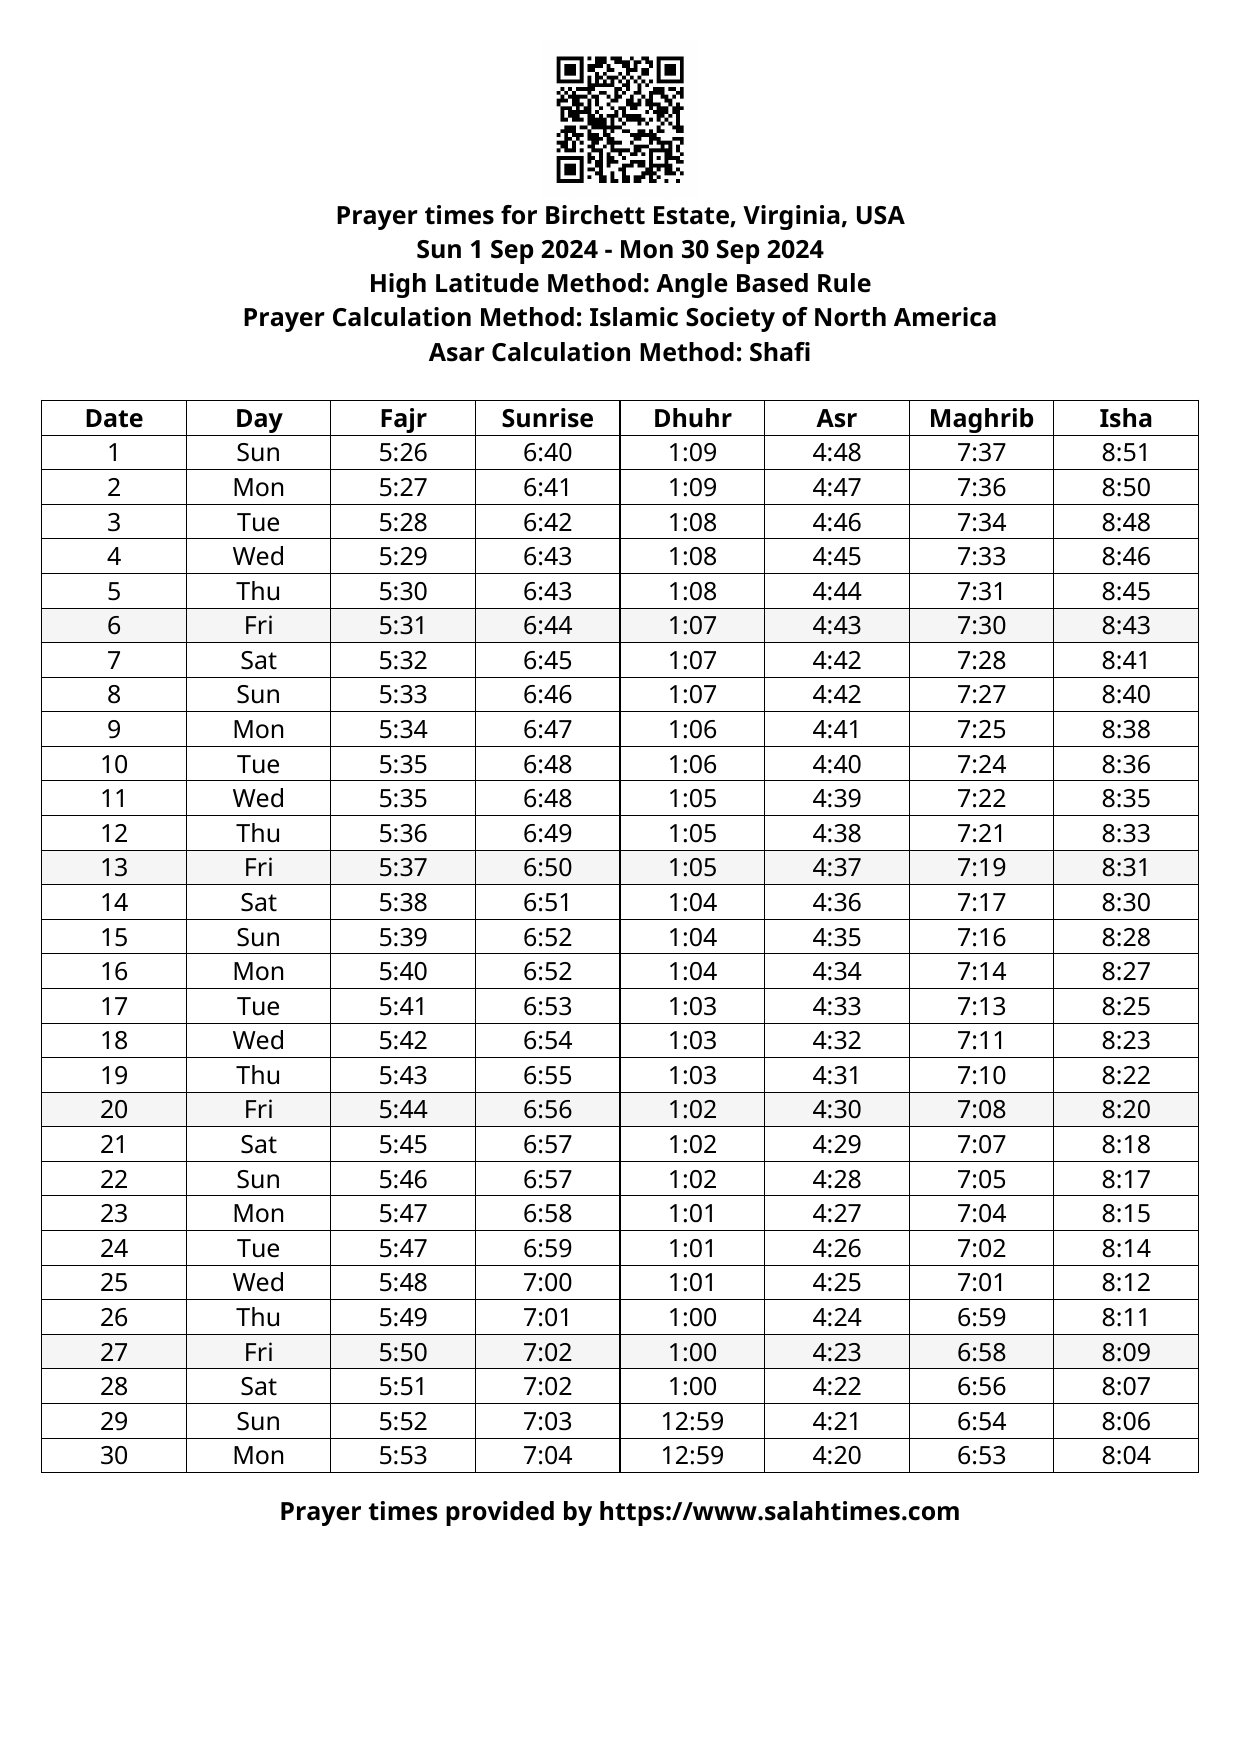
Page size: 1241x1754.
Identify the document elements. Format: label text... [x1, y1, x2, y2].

table_cell 6:41 [476, 470, 619, 504]
table_cell 8:43 [1054, 609, 1198, 642]
table_cell 1:01 [621, 1266, 764, 1299]
table_cell 7:07 [910, 1127, 1053, 1161]
table_cell 5:42 [331, 1024, 475, 1057]
table_cell 5:37 [331, 851, 475, 884]
table_cell 8:04 [1054, 1439, 1198, 1472]
table_cell 1:01 [621, 1231, 764, 1264]
table_cell 29 [42, 1404, 186, 1437]
text Asar Calculation Method: Shafi [42, 334, 1198, 368]
table_cell 6:42 [476, 505, 619, 538]
table_cell 4:42 [765, 643, 909, 677]
table_cell 8:46 [1054, 539, 1198, 573]
table_cell 4:25 [765, 1266, 909, 1299]
table_cell 7:04 [476, 1439, 619, 1472]
table_cell 4:22 [765, 1369, 909, 1403]
text Prayer Calculation Method: Islamic Society of North America [42, 300, 1198, 334]
table_cell 1:08 [621, 505, 764, 538]
table_cell 8:35 [1054, 781, 1198, 815]
table_cell 1:04 [621, 885, 764, 919]
table_cell 6:52 [476, 920, 619, 953]
table_cell 6:53 [910, 1439, 1053, 1472]
table_cell 6:43 [476, 539, 619, 573]
table_cell 7:24 [910, 747, 1053, 780]
table_cell 6:45 [476, 643, 619, 677]
table_cell 1:08 [621, 574, 764, 607]
table_cell 5:31 [331, 609, 475, 642]
table_cell 8:22 [1054, 1058, 1198, 1092]
table_cell 5:46 [331, 1162, 475, 1195]
table_cell 7:30 [910, 609, 1053, 642]
table_cell 1:04 [621, 920, 764, 953]
table_cell Mon [187, 712, 330, 746]
table_cell 1:02 [621, 1162, 764, 1195]
table_cell 4:30 [765, 1093, 909, 1126]
table_cell 6:52 [476, 954, 619, 988]
table_cell 1:03 [621, 989, 764, 1022]
table_cell 1:06 [621, 747, 764, 780]
table_cell Sat [187, 643, 330, 677]
table_cell 4:36 [765, 885, 909, 919]
table_cell Fri [187, 1335, 330, 1368]
table_cell 5:45 [331, 1127, 475, 1161]
table_cell Thu [187, 574, 330, 607]
table_cell 12:59 [621, 1404, 764, 1437]
table_cell 8:31 [1054, 851, 1198, 884]
table_cell 5:39 [331, 920, 475, 953]
table_cell 4:24 [765, 1300, 909, 1334]
table_cell 28 [42, 1369, 186, 1403]
table_cell 4:31 [765, 1058, 909, 1092]
table_cell 6:56 [910, 1369, 1053, 1403]
table_cell 4:28 [765, 1162, 909, 1195]
table_cell Tue [187, 747, 330, 780]
table_cell 8:51 [1054, 436, 1198, 469]
table_cell Sat [187, 885, 330, 919]
table_cell 6:47 [476, 712, 619, 746]
table_cell Mon [187, 954, 330, 988]
table_cell Thu [187, 1300, 330, 1334]
table_cell 4:26 [765, 1231, 909, 1264]
table_cell 24 [42, 1231, 186, 1264]
table_cell 7:11 [910, 1024, 1053, 1057]
table_cell 7:14 [910, 954, 1053, 988]
table_cell 8:06 [1054, 1404, 1198, 1437]
table_cell 1:07 [621, 643, 764, 677]
table_cell 8:45 [1054, 574, 1198, 607]
table_cell 1:00 [621, 1369, 764, 1403]
table_cell 5:38 [331, 885, 475, 919]
table_cell 4:34 [765, 954, 909, 988]
table_cell 7:28 [910, 643, 1053, 677]
table_cell 7:00 [476, 1266, 619, 1299]
table_cell 9 [42, 712, 186, 746]
table_cell 6:51 [476, 885, 619, 919]
table_cell 4:48 [765, 436, 909, 469]
table_header Asr [765, 401, 909, 434]
table_cell 7:16 [910, 920, 1053, 953]
table_cell 7:10 [910, 1058, 1053, 1092]
table_cell 6:43 [476, 574, 619, 607]
table_cell 8:12 [1054, 1266, 1198, 1299]
table_cell Sun [187, 920, 330, 953]
table_cell 5:33 [331, 678, 475, 711]
table_cell 6:58 [476, 1196, 619, 1230]
table_cell 7:37 [910, 436, 1053, 469]
table_cell Wed [187, 1024, 330, 1057]
table_cell 6:56 [476, 1093, 619, 1126]
table_cell 6:40 [476, 436, 619, 469]
table_cell Wed [187, 1266, 330, 1299]
table_cell 6:59 [476, 1231, 619, 1264]
table_cell 8:15 [1054, 1196, 1198, 1230]
table_cell 7:19 [910, 851, 1053, 884]
table_header Dhuhr [621, 401, 764, 434]
table_cell Wed [187, 539, 330, 573]
table_cell Tue [187, 1231, 330, 1264]
table_cell Wed [187, 781, 330, 815]
table_cell 7:04 [910, 1196, 1053, 1230]
table_cell Thu [187, 816, 330, 849]
table_cell 5:32 [331, 643, 475, 677]
table_cell 5:48 [331, 1266, 475, 1299]
table_cell 8:33 [1054, 816, 1198, 849]
table_cell 5:44 [331, 1093, 475, 1126]
table_cell 4:35 [765, 920, 909, 953]
table_cell 1:00 [621, 1300, 764, 1334]
table_cell 7:36 [910, 470, 1053, 504]
table_cell 8:41 [1054, 643, 1198, 677]
table_cell Sun [187, 436, 330, 469]
table_cell 1 [42, 436, 186, 469]
table_cell 7:27 [910, 678, 1053, 711]
table_header Date [42, 401, 186, 434]
table_cell Thu [187, 1058, 330, 1092]
table_cell Tue [187, 989, 330, 1022]
table_cell 5:27 [331, 470, 475, 504]
table_cell 6 [42, 609, 186, 642]
table_cell 1:07 [621, 678, 764, 711]
table_cell 8:27 [1054, 954, 1198, 988]
table_cell 8:07 [1054, 1369, 1198, 1403]
table_cell 4:23 [765, 1335, 909, 1368]
table_cell 25 [42, 1266, 186, 1299]
table_cell 7:22 [910, 781, 1053, 815]
table_cell 6:53 [476, 989, 619, 1022]
table_cell 5:34 [331, 712, 475, 746]
table_cell 23 [42, 1196, 186, 1230]
table_cell 5:52 [331, 1404, 475, 1437]
table_cell 5:26 [331, 436, 475, 469]
table_cell Tue [187, 505, 330, 538]
table_cell 7:02 [476, 1369, 619, 1403]
table_cell 5:35 [331, 747, 475, 780]
table_cell 1:03 [621, 1024, 764, 1057]
table_cell 5:41 [331, 989, 475, 1022]
table_cell 2 [42, 470, 186, 504]
table_cell 18 [42, 1024, 186, 1057]
table_cell 5:49 [331, 1300, 475, 1334]
table_cell 5:35 [331, 781, 475, 815]
table_cell 6:48 [476, 747, 619, 780]
table_cell 8:14 [1054, 1231, 1198, 1264]
table_cell Fri [187, 1093, 330, 1126]
table_header Maghrib [910, 401, 1053, 434]
table_cell 7:02 [476, 1335, 619, 1368]
table_cell 6:50 [476, 851, 619, 884]
table_cell 6:48 [476, 781, 619, 815]
table_cell 6:55 [476, 1058, 619, 1092]
table_cell 8:09 [1054, 1335, 1198, 1368]
table_cell 1:02 [621, 1127, 764, 1161]
table_cell 6:57 [476, 1127, 619, 1161]
table_header Isha [1054, 401, 1198, 434]
table_cell 8:30 [1054, 885, 1198, 919]
table_cell 30 [42, 1439, 186, 1472]
table_cell 7:01 [476, 1300, 619, 1334]
table_cell 8:38 [1054, 712, 1198, 746]
table_cell 7:17 [910, 885, 1053, 919]
table_cell Sun [187, 678, 330, 711]
table_cell 4:20 [765, 1439, 909, 1472]
table_cell 22 [42, 1162, 186, 1195]
table_cell 6:54 [476, 1024, 619, 1057]
table_cell 5:51 [331, 1369, 475, 1403]
table_cell 8:18 [1054, 1127, 1198, 1161]
table_cell 8:25 [1054, 989, 1198, 1022]
table_cell 5:30 [331, 574, 475, 607]
text Prayer times for Birchett Estate, Virginia, USA [42, 198, 1198, 232]
table_cell 4:40 [765, 747, 909, 780]
table_cell 5:47 [331, 1196, 475, 1230]
table_cell 27 [42, 1335, 186, 1368]
table_cell 8:28 [1054, 920, 1198, 953]
table_cell 8:11 [1054, 1300, 1198, 1334]
table_cell 14 [42, 885, 186, 919]
table_cell 10 [42, 747, 186, 780]
table_cell 7:01 [910, 1266, 1053, 1299]
table_cell 12:59 [621, 1439, 764, 1472]
table_cell Sun [187, 1404, 330, 1437]
table_cell 4:46 [765, 505, 909, 538]
table_cell Sat [187, 1369, 330, 1403]
table_cell 7:31 [910, 574, 1053, 607]
table_cell 4 [42, 539, 186, 573]
table_cell 6:49 [476, 816, 619, 849]
table_cell 5:43 [331, 1058, 475, 1092]
table_cell 6:57 [476, 1162, 619, 1195]
table_cell 1:05 [621, 851, 764, 884]
table_cell Mon [187, 1439, 330, 1472]
table_cell 21 [42, 1127, 186, 1161]
table_cell 4:45 [765, 539, 909, 573]
table_cell 11 [42, 781, 186, 815]
table_cell 5 [42, 574, 186, 607]
table_cell 13 [42, 851, 186, 884]
table_cell 8:36 [1054, 747, 1198, 780]
table_cell 17 [42, 989, 186, 1022]
table_cell 8:17 [1054, 1162, 1198, 1195]
table_cell 1:03 [621, 1058, 764, 1092]
table_cell 1:09 [621, 436, 764, 469]
table_cell 3 [42, 505, 186, 538]
table_cell 7:34 [910, 505, 1053, 538]
table_cell 4:44 [765, 574, 909, 607]
table_cell Mon [187, 470, 330, 504]
table_cell 1:07 [621, 609, 764, 642]
table_cell 1:05 [621, 816, 764, 849]
table_cell 8:50 [1054, 470, 1198, 504]
table_cell 7:05 [910, 1162, 1053, 1195]
table_cell 1:02 [621, 1093, 764, 1126]
table_cell 6:58 [910, 1335, 1053, 1368]
table_cell 7:21 [910, 816, 1053, 849]
table_cell 5:53 [331, 1439, 475, 1472]
table_cell 15 [42, 920, 186, 953]
table_cell 20 [42, 1093, 186, 1126]
text Prayer times provided by https://www.salahtimes.com [42, 1494, 1198, 1528]
table_header Sunrise [476, 401, 619, 434]
table_cell 4:37 [765, 851, 909, 884]
table_cell 7 [42, 643, 186, 677]
table_cell 7:25 [910, 712, 1053, 746]
table_cell Fri [187, 851, 330, 884]
table_cell 4:21 [765, 1404, 909, 1437]
table_cell Sun [187, 1162, 330, 1195]
table_cell 1:06 [621, 712, 764, 746]
table_cell 5:40 [331, 954, 475, 988]
table_cell 6:44 [476, 609, 619, 642]
table_header Fajr [331, 401, 475, 434]
table_cell 7:02 [910, 1231, 1053, 1264]
text High Latitude Method: Angle Based Rule [42, 266, 1198, 300]
table_cell 5:47 [331, 1231, 475, 1264]
table_cell 7:08 [910, 1093, 1053, 1126]
text Sun 1 Sep 2024 - Mon 30 Sep 2024 [42, 232, 1198, 266]
table_cell 5:28 [331, 505, 475, 538]
table_cell 1:04 [621, 954, 764, 988]
table_cell 6:46 [476, 678, 619, 711]
table_cell 4:47 [765, 470, 909, 504]
table_cell 1:00 [621, 1335, 764, 1368]
table_header Day [187, 401, 330, 434]
table_cell 4:39 [765, 781, 909, 815]
table_cell 12 [42, 816, 186, 849]
table_cell 16 [42, 954, 186, 988]
table_cell 1:05 [621, 781, 764, 815]
table_cell 8 [42, 678, 186, 711]
table_cell 19 [42, 1058, 186, 1092]
table_cell 1:09 [621, 470, 764, 504]
table_cell 5:50 [331, 1335, 475, 1368]
table_cell 5:29 [331, 539, 475, 573]
table_cell 8:20 [1054, 1093, 1198, 1126]
table_cell 7:03 [476, 1404, 619, 1437]
table_cell 4:42 [765, 678, 909, 711]
picture [542, 41, 699, 198]
table_cell Mon [187, 1196, 330, 1230]
table_cell 4:27 [765, 1196, 909, 1230]
table_cell 8:48 [1054, 505, 1198, 538]
table_cell 1:01 [621, 1196, 764, 1230]
table_cell 4:33 [765, 989, 909, 1022]
table_cell Sat [187, 1127, 330, 1161]
table_cell 4:38 [765, 816, 909, 849]
table_cell 6:59 [910, 1300, 1053, 1334]
table_cell 7:33 [910, 539, 1053, 573]
table_cell 8:40 [1054, 678, 1198, 711]
table_cell 4:32 [765, 1024, 909, 1057]
table_cell 8:23 [1054, 1024, 1198, 1057]
table_cell 6:54 [910, 1404, 1053, 1437]
table_cell 4:41 [765, 712, 909, 746]
table_cell 4:43 [765, 609, 909, 642]
table_cell 4:29 [765, 1127, 909, 1161]
table_cell 7:13 [910, 989, 1053, 1022]
table_cell Fri [187, 609, 330, 642]
table_cell 26 [42, 1300, 186, 1334]
table_cell 1:08 [621, 539, 764, 573]
table_cell 5:36 [331, 816, 475, 849]
